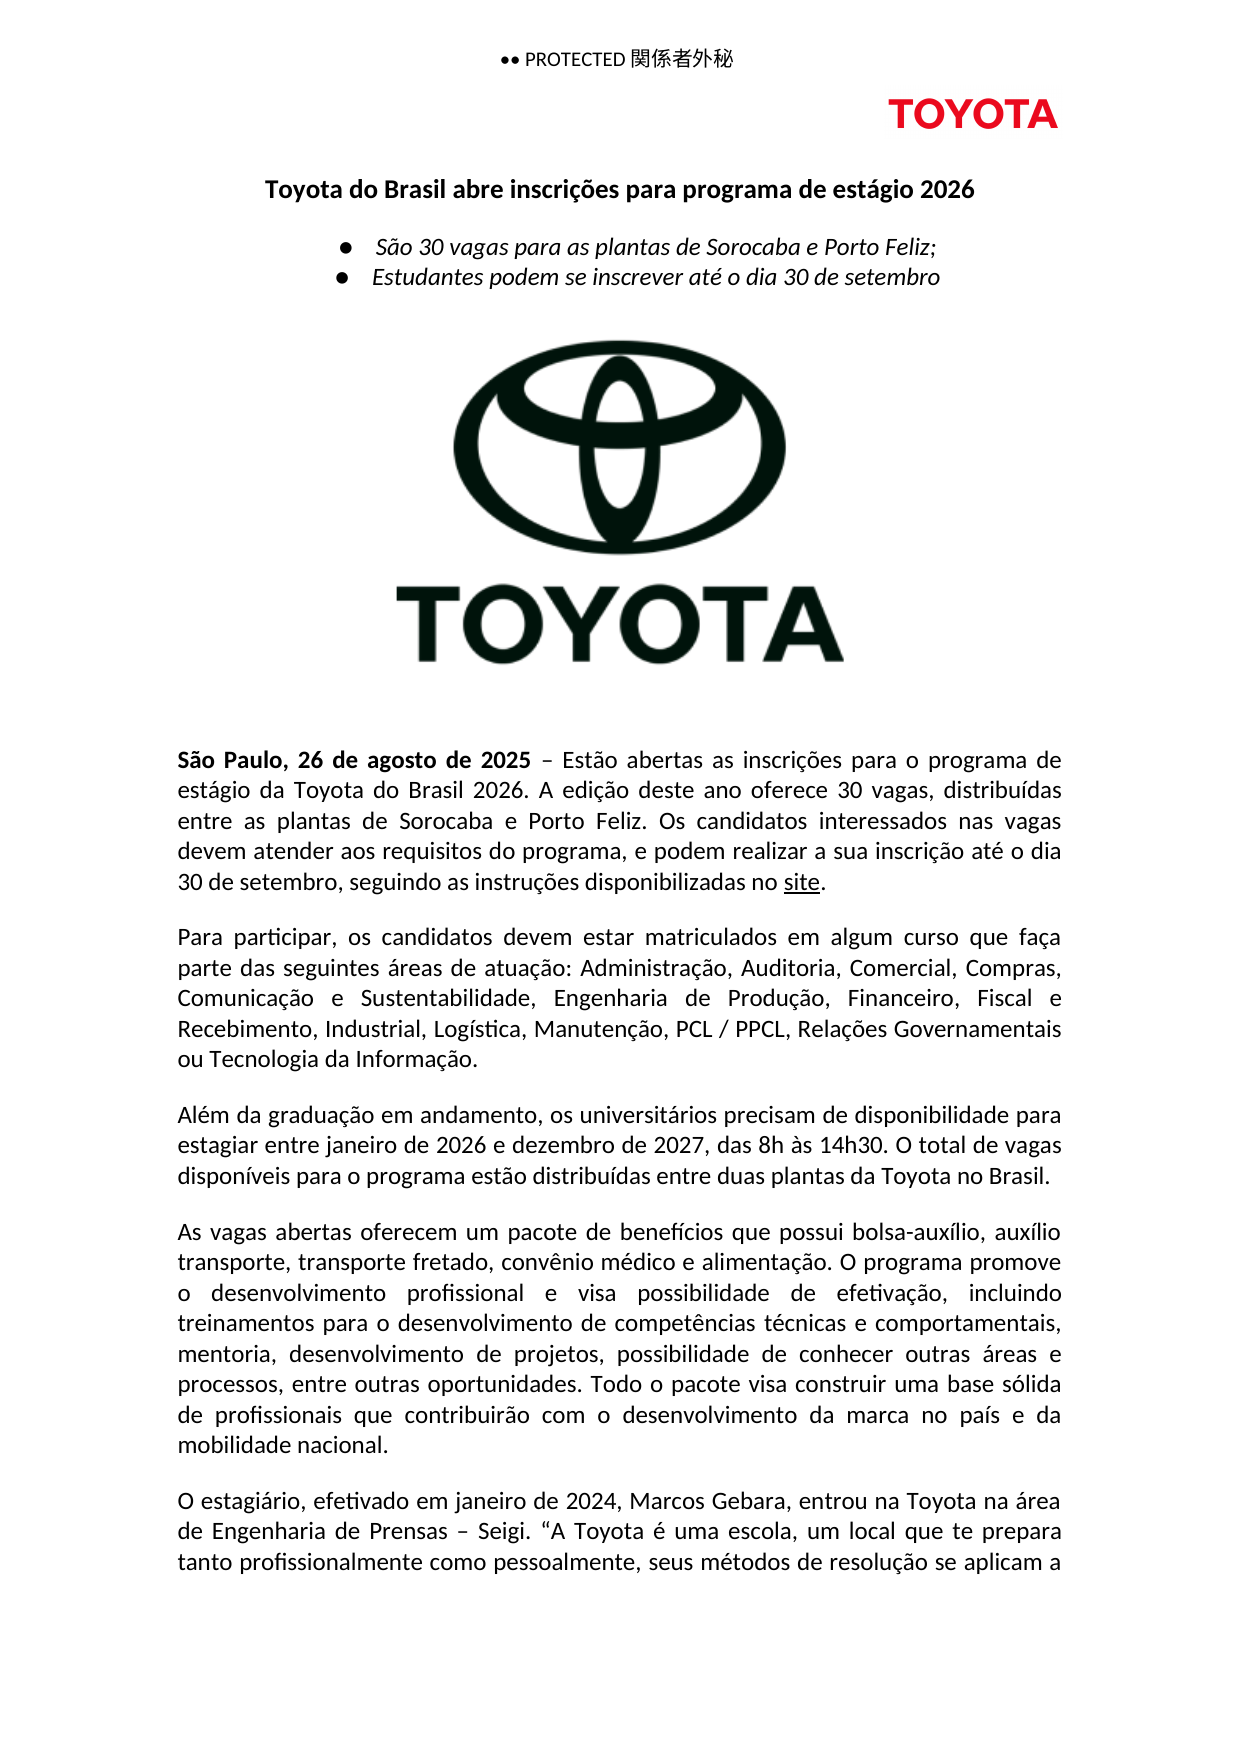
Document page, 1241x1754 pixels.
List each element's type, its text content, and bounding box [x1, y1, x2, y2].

list Estudantes podem se inscrever até o dia 30 de setembro [215, 261, 1063, 292]
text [177, 1485, 1063, 1576]
text Além da graduação em andamento, os universitários precisam de disponibilidade para estagiar entre janeiro de 2026 e dezembro de 2027, das 8h às 14h30. O total de vagas disponíveis para o programa estão distribuídas entre duas plantas da Toyota no Brasil. [177, 1099, 1063, 1191]
list São 30 vagas para as plantas de Sorocaba e Porto Feliz; [215, 231, 1063, 261]
text As vagas abertas oferecem um pacote de benefícios que possui bolsa-auxílio, auxílio transporte, transporte fretado, convênio médico e alimentação. O programa promove o desenvolvimento profissional e visa possibilidade de efetivação, incluindo treinamentos para o desenvolvimento de competências técnicas e comportamentais, mentoria, desenvolvimento de projetos, possibilidade de conhecer outras áreas e processos, entre outras oportunidades. Todo o pacote visa construir uma base sólida de profissionais que contribuirão com o desenvolvimento da marca no país e da mobilidade nacional. [177, 1216, 1063, 1460]
picture [883, 85, 1063, 139]
text Para participar, os candidatos devem estar matriculados em algum curso que faça parte das seguintes áreas de atuação: Administração, Auditoria, Comercial, Compras, Comunicação e Sustentabilidade, Engenharia de Produção, Financeiro, Fiscal e Recebimento, Industrial, Logística, Manutenção, PCL / PPCL, Relações Governamentais ou Tecnologia da Informação. [177, 921, 1063, 1074]
picture [396, 316, 844, 684]
text Toyota do Brasil abre inscrições para programa de estágio 2026 [177, 173, 1063, 206]
text São Paulo, 26 de agosto de 2025 – Estão abertas as inscrições para o programa de estágio da Toyota do Brasil 2026. A edição deste ano oferece 30 vagas, distribuídas entre as plantas de Sorocaba e Porto Feliz. Os candidatos interessados nas vagas devem atender aos requisitos do programa, e podem realizar a sua inscrição até o dia 30 de setembro, seguindo as instruções disponibilizadas no site. [177, 713, 1063, 896]
